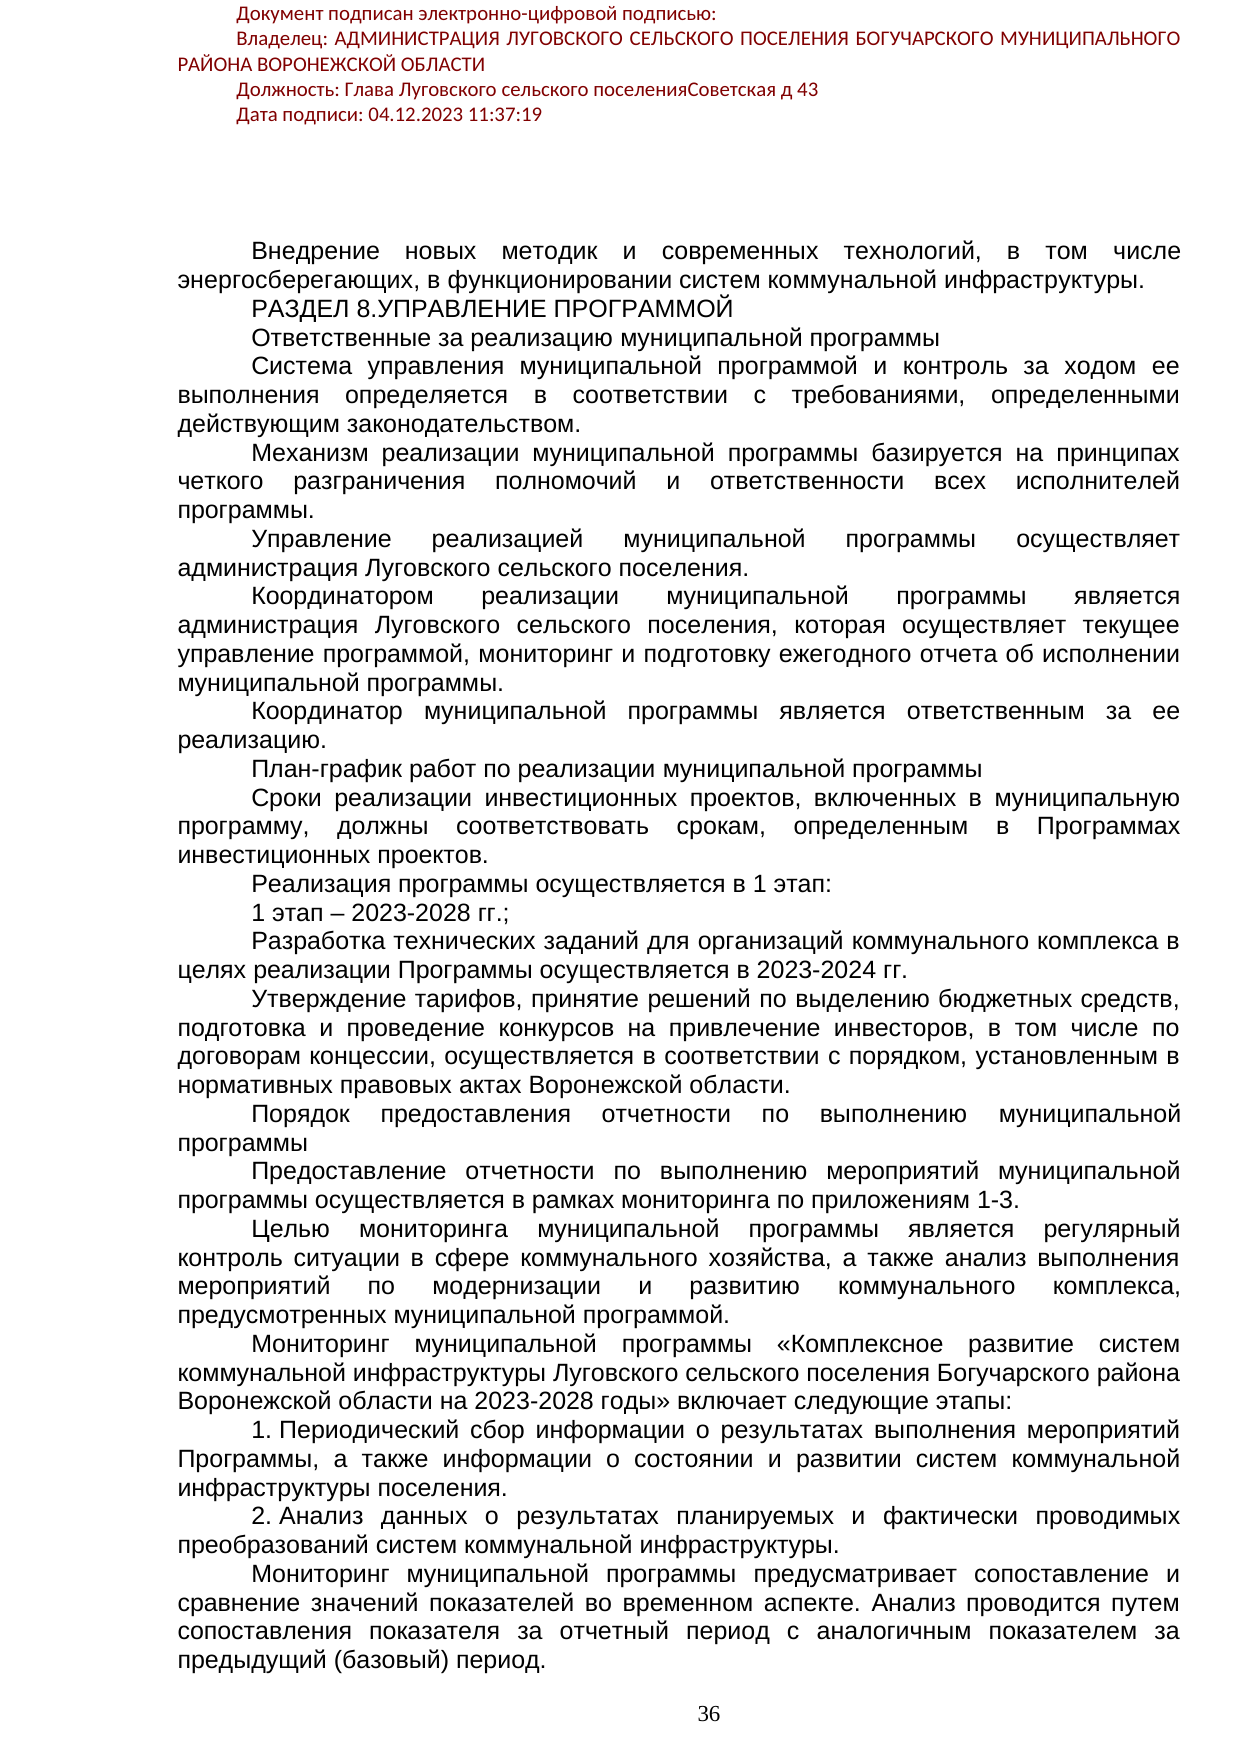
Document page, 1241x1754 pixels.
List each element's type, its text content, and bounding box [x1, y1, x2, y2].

subtitle Порядок предоставления отчетности по выполнению муниципальной программы [177, 1099, 1181, 1156]
text Мониторинг муниципальной программы «Комплексное развитие систем коммунальной инфраструктуры Луговского сельского поселения Богучарского района Воронежской области на 2023-2028 годы» включает следующие этапы: [177, 1329, 1181, 1415]
subtitle План-график работ по реализации муниципальной программы [177, 754, 1181, 782]
text Координатором реализации муниципальной программы является администрация Луговского сельского поселения, которая осуществляет текущее управление программой, мониторинг и подготовку ежегодного отчета об исполнении муниципальной программы. [177, 581, 1181, 696]
text Реализация программы осуществляется в 1 этап: [177, 869, 1181, 897]
subtitle Ответственные за реализацию муниципальной программы [177, 322, 1181, 351]
text Координатор муниципальной программы является ответственным за ее реализацию. [177, 696, 1181, 754]
text 1 этап – 2023-2028 гг.; [177, 897, 1181, 926]
text Система управления муниципальной программой и контроль за ходом ее выполнения определяется в соответствии с требованиями, определенными действующим законодательством. [177, 351, 1181, 437]
text Механизм реализации муниципальной программы базируется на принципах четкого разграничения полномочий и ответственности всех исполнителей программы. [177, 437, 1181, 524]
text РАЗДЕЛ 8.УПРАВЛЕНИЕ ПРОГРАММОЙ [177, 294, 1181, 322]
text Сроки реализации инвестиционных проектов, включенных в муниципальную программу, должны соответствовать срокам, определенным в Программах инвестиционных проектов. [177, 782, 1181, 869]
text Мониторинг муниципальной программы предусматривает сопоставление и сравнение значений показателей во временном аспекте. Анализ проводится путем сопоставления показателя за отчетный период с аналогичным показателем за предыдущий (базовый) период. [177, 1559, 1181, 1674]
text Предоставление отчетности по выполнению мероприятий муниципальной программы осуществляется в рамках мониторинга по приложениям 1-3. [177, 1156, 1181, 1214]
text Утверждение тарифов, принятие решений по выделению бюджетных средств, подготовка и проведение конкурсов на привлечение инвесторов, в том числе по договорам концессии, осуществляется в соответствии с порядком, установленным в нормативных правовых актах Воронежской области. [177, 984, 1181, 1099]
text Разработка технических заданий для организаций коммунального комплекса в целях реализации Программы осуществляется в 2023-2024 гг. [177, 926, 1181, 984]
text Управление реализацией муниципальной программы осуществляет администрация Луговского сельского поселения. [177, 524, 1181, 581]
text Внедрение новых методик и современных технологий, в том числе энергосберегающих, в функционировании систем коммунальной инфраструктуры. [177, 236, 1181, 294]
text 1. Периодический сбор информации о результатах выполнения мероприятий Программы, а также информации о состоянии и развитии систем коммунальной инфраструктуры поселения. [177, 1415, 1181, 1501]
text Целью мониторинга муниципальной программы является регулярный контроль ситуации в сфере коммунального хозяйства, а также анализ выполнения мероприятий по модернизации и развитию коммунального комплекса, предусмотренных муниципальной программой. [177, 1214, 1181, 1329]
text 2. Анализ данных о результатах планируемых и фактически проводимых преобразований систем коммунальной инфраструктуры. [177, 1501, 1181, 1559]
